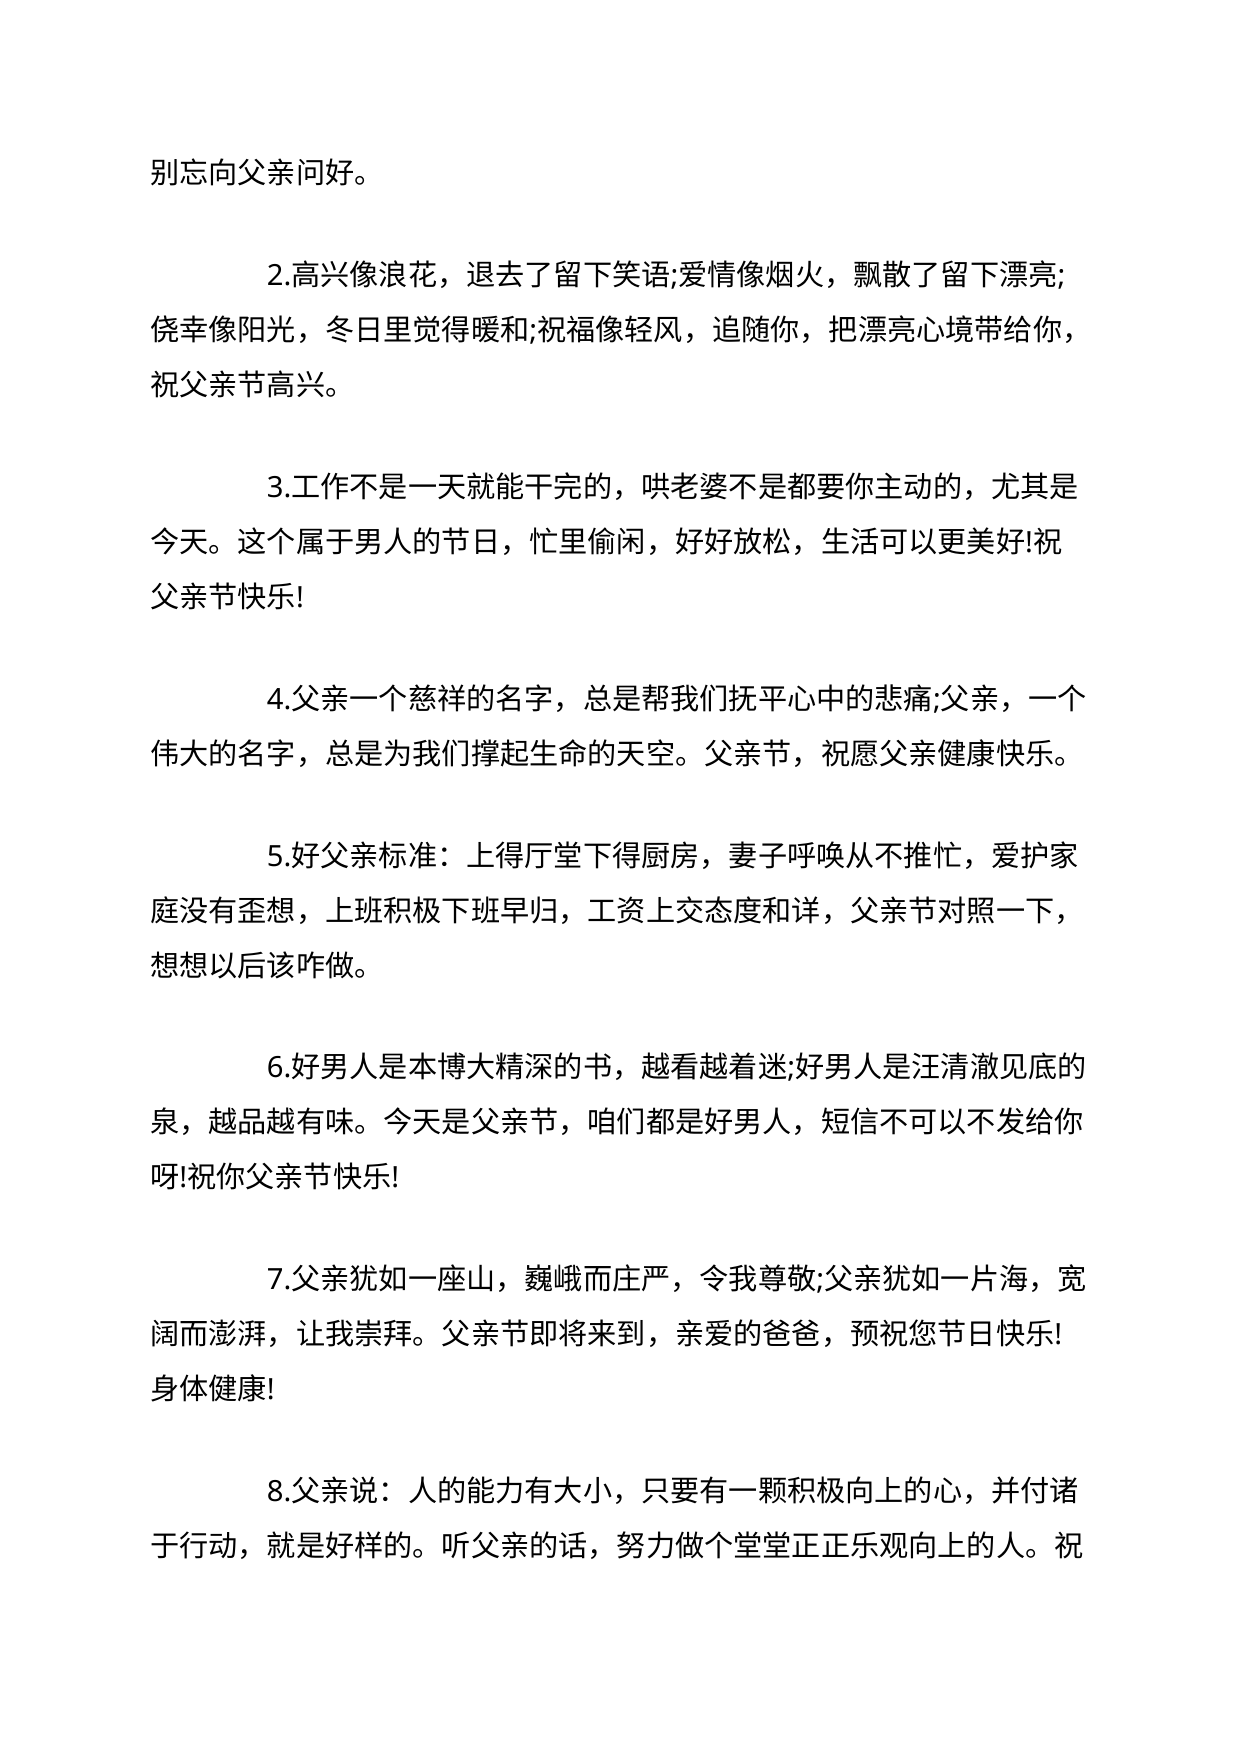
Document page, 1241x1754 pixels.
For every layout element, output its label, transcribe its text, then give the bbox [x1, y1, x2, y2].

text 3.工作不是一天就能干完的，哄老婆不是都要你主动的，尤其是今天。这个属于男人的节日，忙里偷闲，好好放松，生活可以更美好!祝父亲节快乐! [150, 463, 1090, 616]
text 7.父亲犹如一座山，巍峨而庄严，令我尊敬;父亲犹如一片海，宽阔而澎湃，让我崇拜。父亲节即将来到，亲爱的爸爸，预祝您节日快乐!身体健康! [150, 1256, 1090, 1408]
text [150, 1468, 1090, 1565]
text 6.好男人是本博大精深的书，越看越着迷;好男人是汪清澈见底的泉，越品越有味。今天是父亲节，咱们都是好男人，短信不可以不发给你呀!祝你父亲节快乐! [150, 1044, 1090, 1196]
text 2.高兴像浪花，退去了留下笑语;爱情像烟火，飘散了留下漂亮;侥幸像阳光，冬日里觉得暖和;祝福像轻风，追随你，把漂亮心境带给你，祝父亲节高兴。 [150, 252, 1090, 404]
text 4.父亲一个慈祥的名字，总是帮我们抚平心中的悲痛;父亲，一个伟大的名字，总是为我们撑起生命的天空。父亲节，祝愿父亲健康快乐。 [150, 676, 1090, 773]
text 5.好父亲标准：上得厅堂下得厨房，妻子呼唤从不推忙，爱护家庭没有歪想，上班积极下班早归，工资上交态度和详，父亲节对照一下，想想以后该咋做。 [150, 832, 1090, 984]
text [150, 150, 1090, 192]
